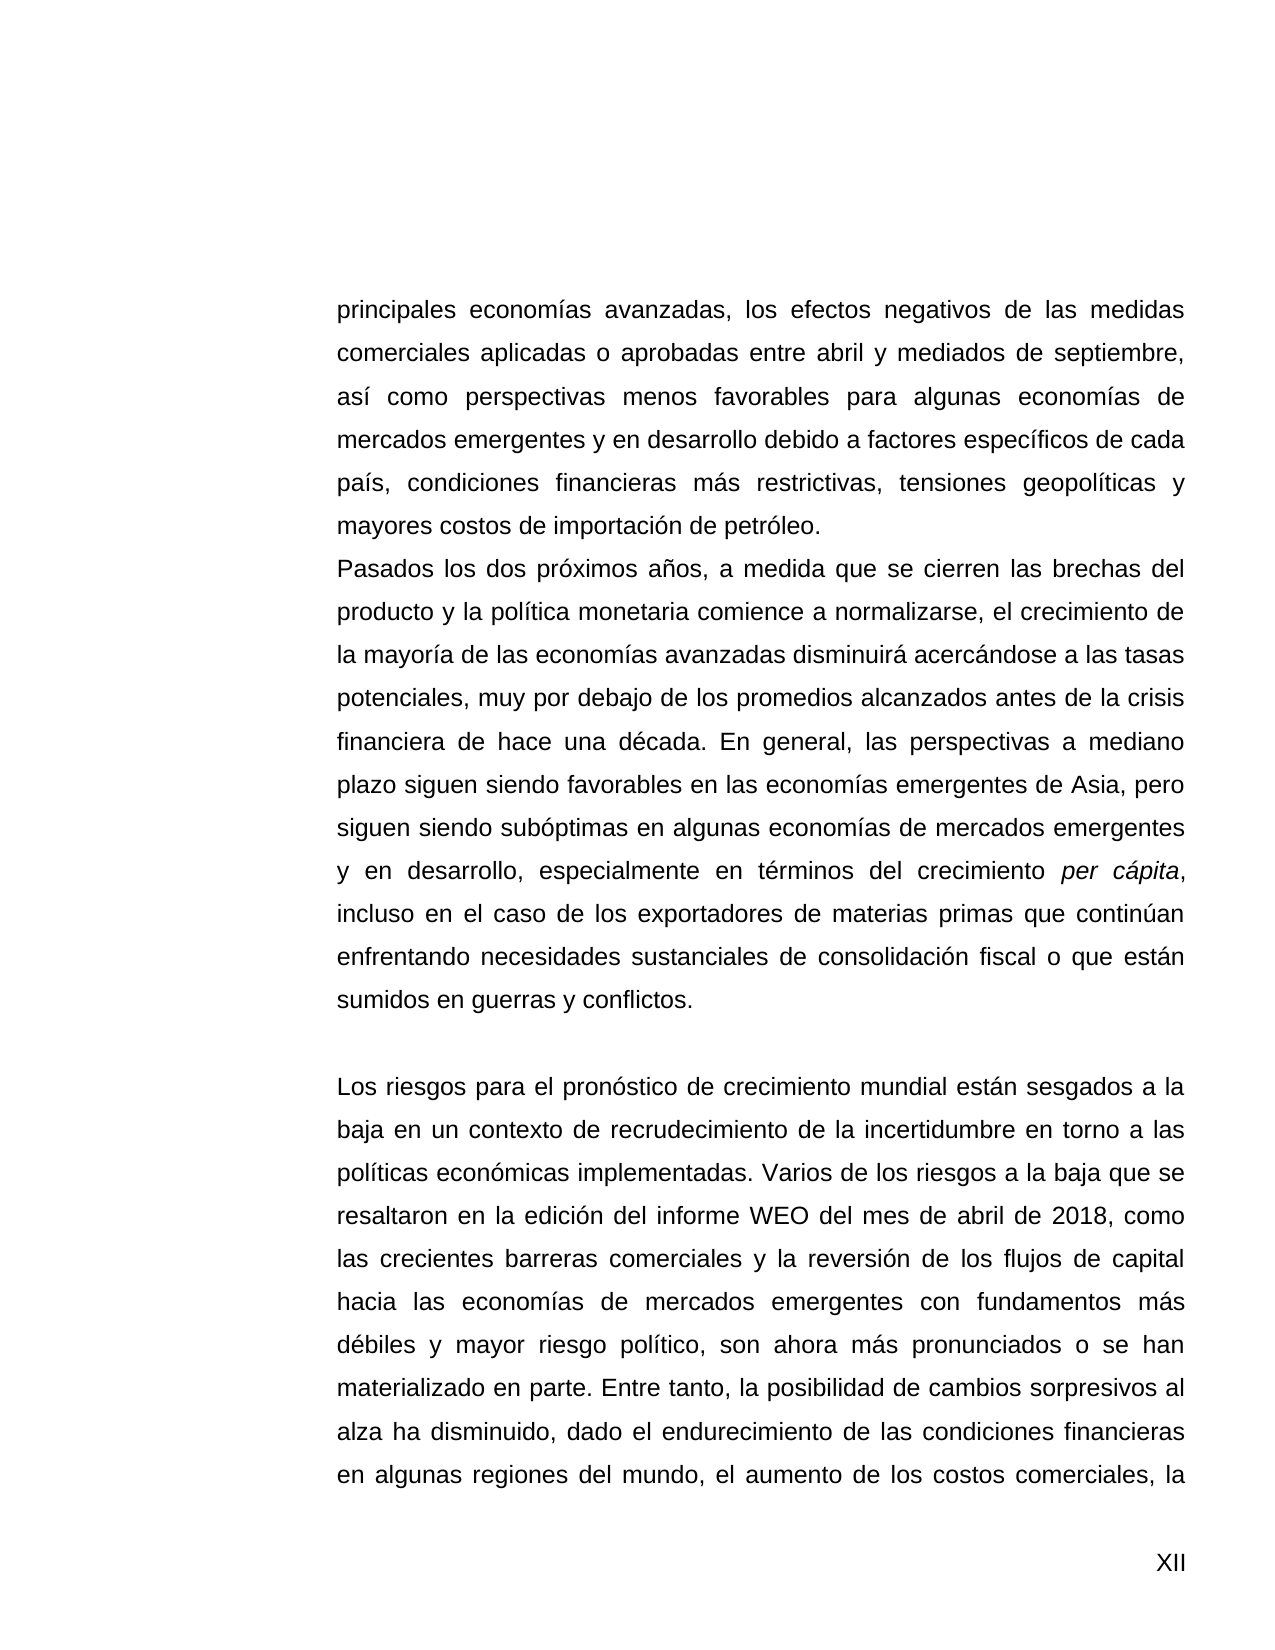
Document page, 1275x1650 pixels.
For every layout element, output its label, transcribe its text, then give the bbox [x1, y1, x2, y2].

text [337, 295, 1186, 540]
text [337, 1072, 1186, 1488]
text Pasados los dos próximos años, a medida que se cierren las brechas del producto y la política monetaria comience a normalizarse, el crecimiento de la mayoría de las economías avanzadas disminuirá acercándose a las tasas potenciales, muy por debajo de los promedios alcanzados antes de la crisis financiera de hace una década. En general, las perspectivas a mediano plazo siguen siendo favorables en las economías emergentes de Asia, pero siguen siendo subóptimas en algunas economías de mercados emergentes y en desarrollo, especialmente en términos del crecimiento per cápita, incluso en el caso de los exportadores de materias primas que continúan enfrentando necesidades sustanciales de consolidación fiscal o que están sumidos en guerras y conflictos. [337, 554, 1186, 1014]
